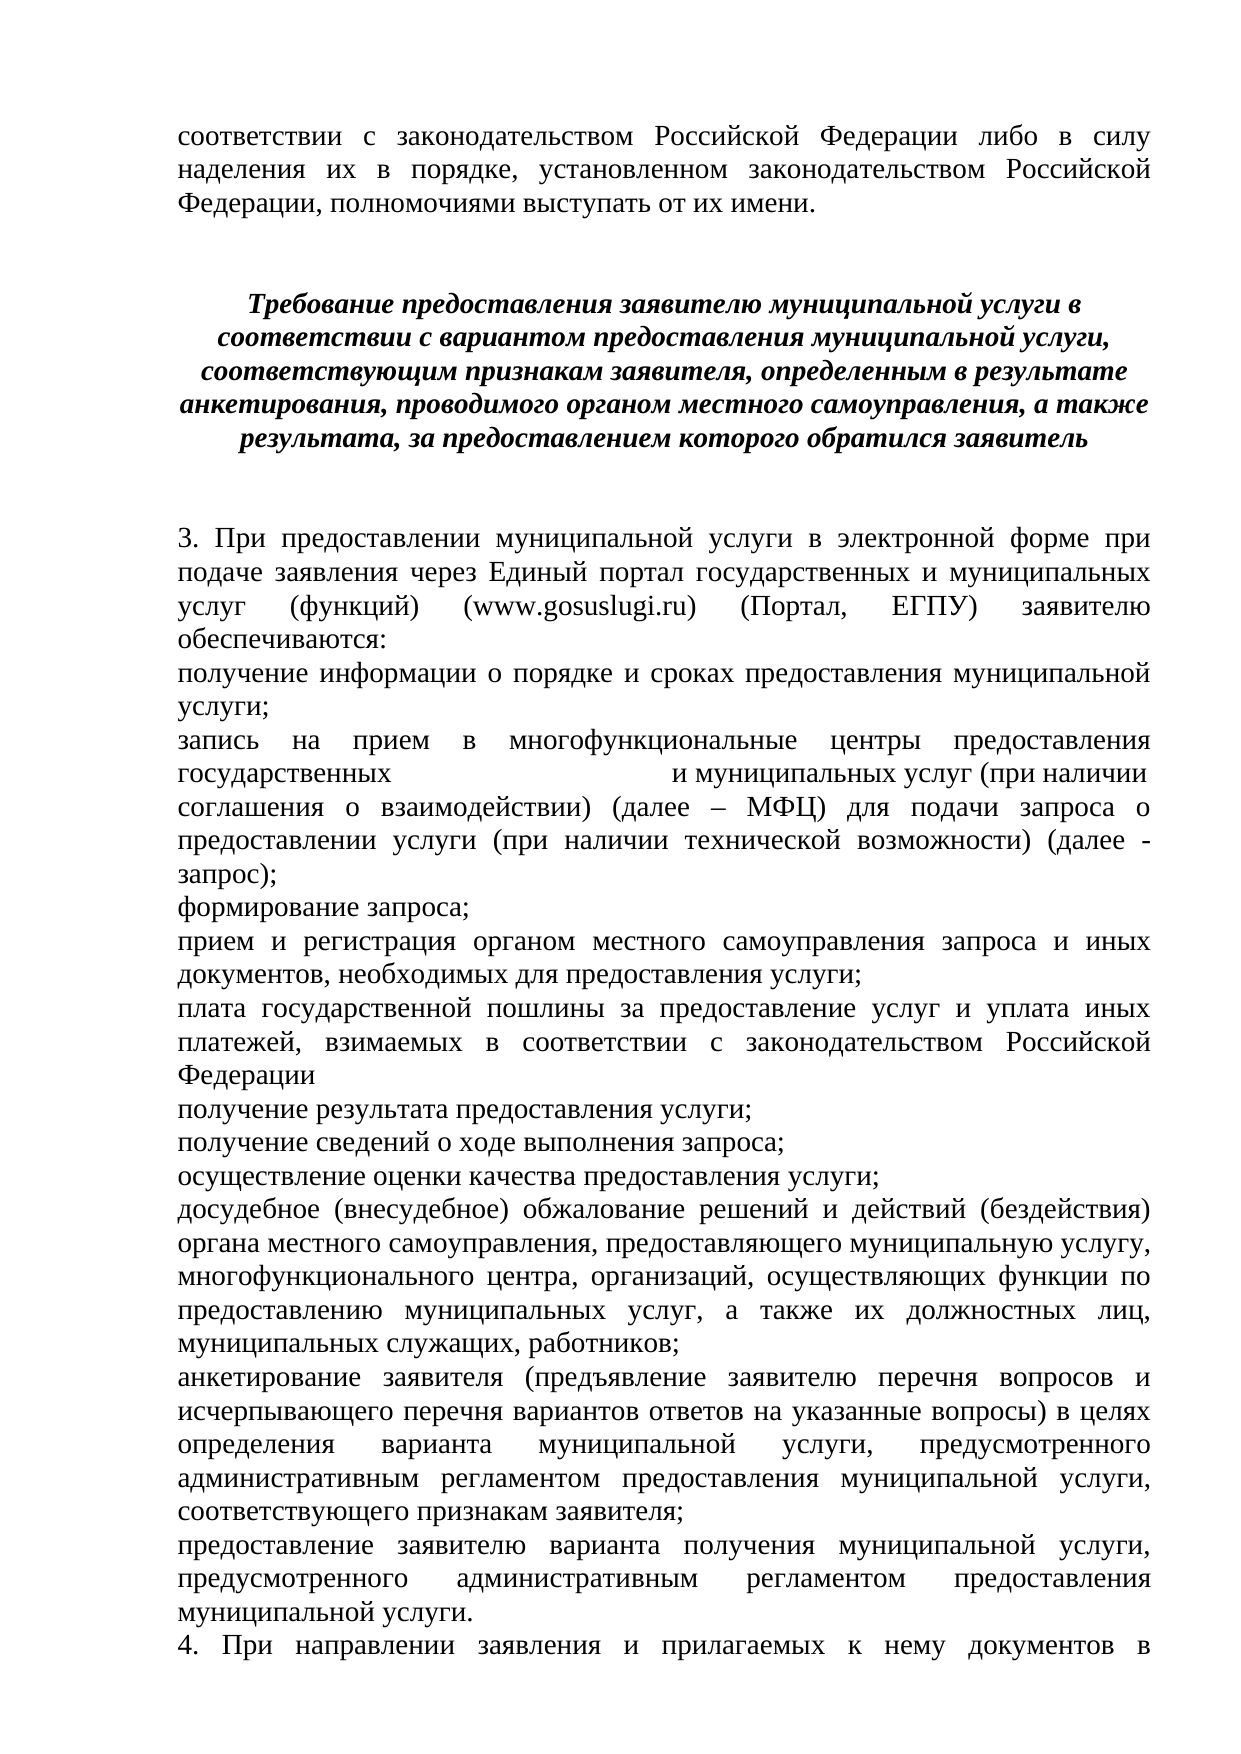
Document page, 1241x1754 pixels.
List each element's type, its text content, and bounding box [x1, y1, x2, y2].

text досудебное (внесудебное) обжалование решений и действий (бездействия) органа местного самоуправления, предоставляющего муниципальную услугу, многофункционального центра, организаций, осуществляющих функции по предоставлению муниципальных услуг, а также их должностных лиц, муниципальных служащих, работников; [177, 1191, 1152, 1359]
text осуществление оценки качества предоставления услуги; [177, 1158, 1152, 1191]
text прием и регистрация органом местного самоуправления запроса и иных документов, необходимых для предоставления услуги; [177, 923, 1152, 990]
text предоставление заявителю варианта получения муниципальной услуги, предусмотренного административным регламентом предоставления муниципальной услуги. [177, 1527, 1152, 1627]
text запись на прием в многофункциональные центры предоставления государственных и муниципальных услуг (при наличии соглашения о взаимодействии) (далее – МФЦ) для подачи запроса о предоставлении услуги (при наличии технической возможности) (далее - запрос); [177, 722, 1152, 889]
text анкетирование заявителя (предъявление заявителю перечня вопросов и исчерпывающего перечня вариантов ответов на указанные вопросы) в целях определения варианта муниципальной услуги, предусмотренного административным регламентом предоставления муниципальной услуги, соответствующего признакам заявителя; [177, 1359, 1152, 1527]
text Требование предоставления заявителю муниципальной услуги в соответствии с вариантом предоставления муниципальной услуги, соответствующим признакам заявителя, определенным в результате анкетирования, проводимого органом местного самоуправления, а также результата, за предоставлением которого обратился заявитель [177, 286, 1152, 453]
text 3. При предоставлении муниципальной услуги в электронной форме при подаче заявления через Единый портал государственных и муниципальных услуг (функций) (www.gosuslugi.ru) (Портал, ЕГПУ) заявителю обеспечиваются: [177, 521, 1152, 655]
text формирование запроса; [177, 889, 1152, 923]
text получение результата предоставления услуги; [177, 1091, 1152, 1124]
text получение информации о порядке и сроках предоставления муниципальной услуги; [177, 655, 1152, 722]
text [177, 1627, 1152, 1661]
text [177, 118, 1152, 219]
text плата государственной пошлины за предоставление услуг и уплата иных платежей, взимаемых в соответствии с законодательством Российской Федерации [177, 990, 1152, 1091]
text получение сведений о ходе выполнения запроса; [177, 1124, 1152, 1158]
